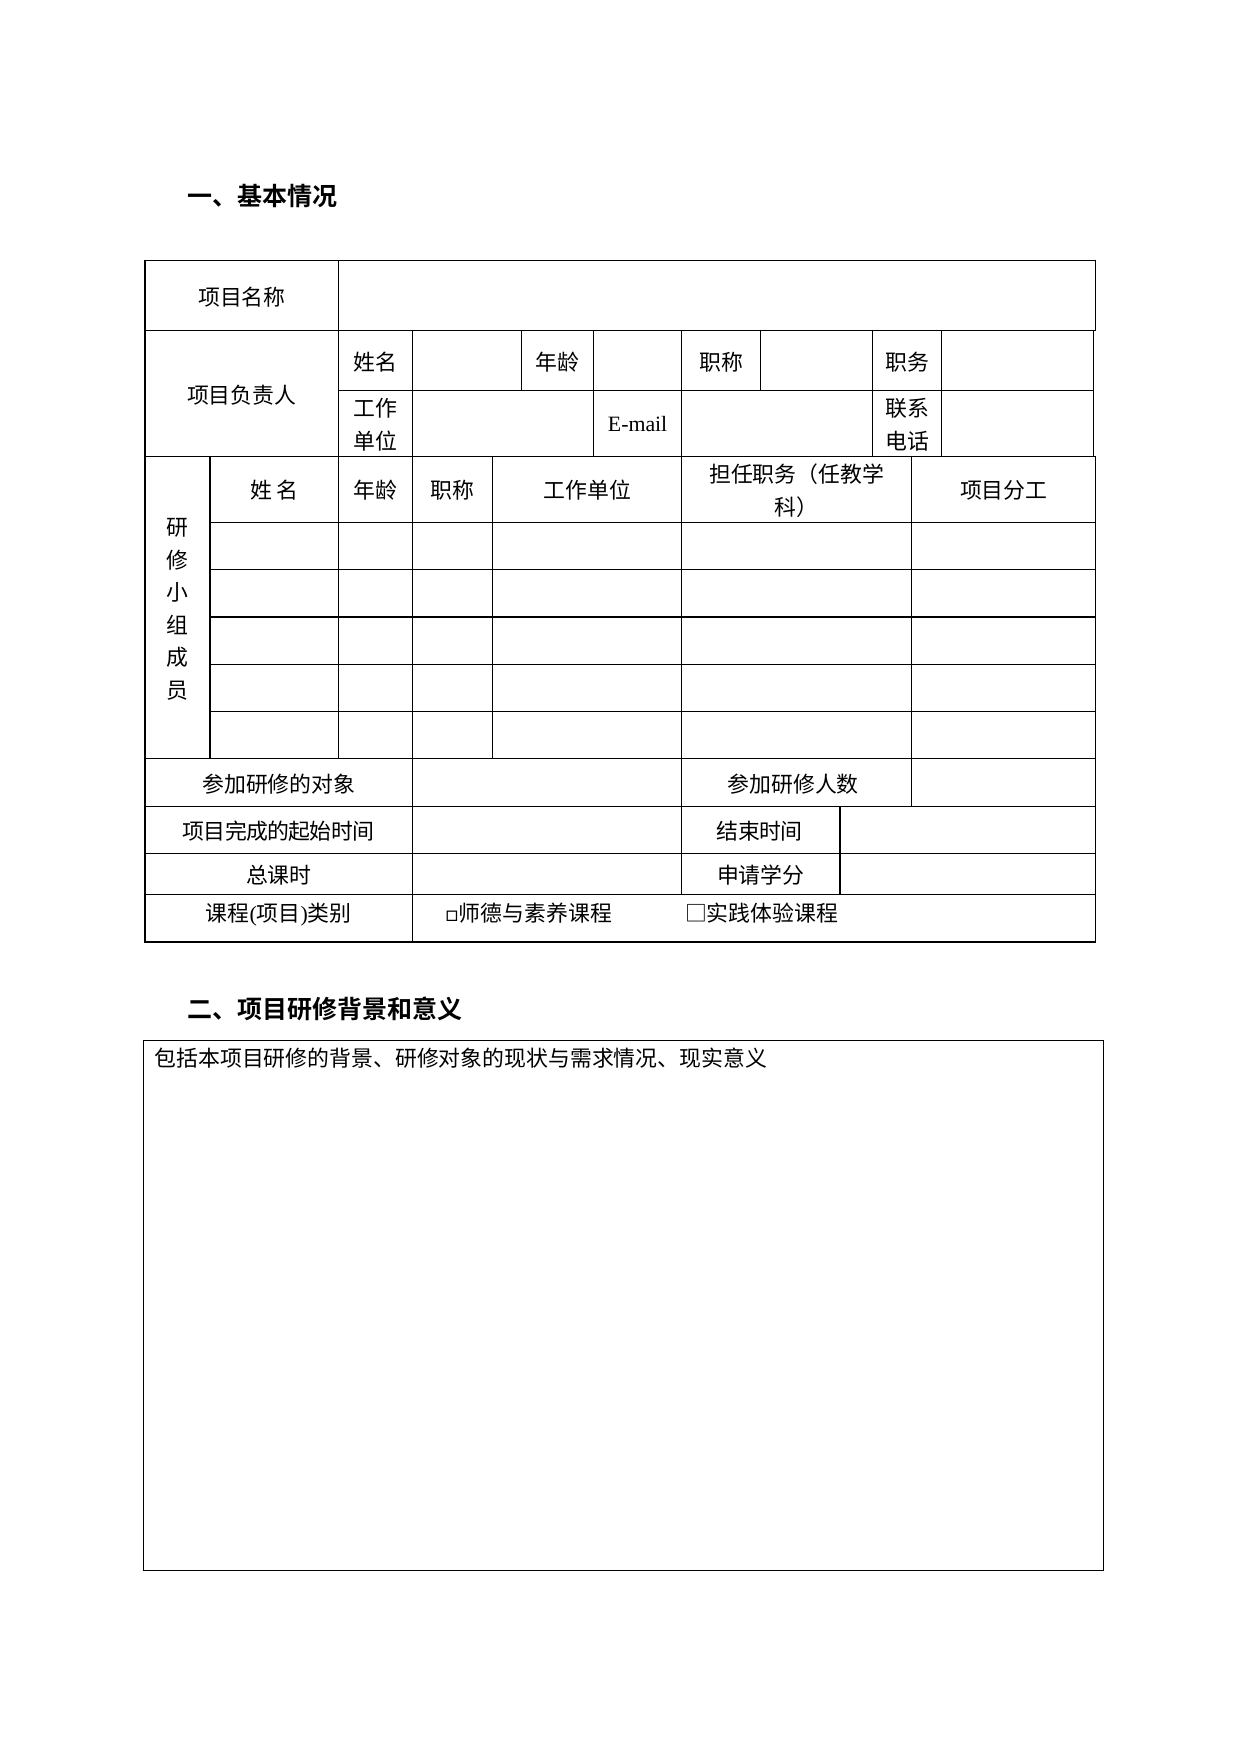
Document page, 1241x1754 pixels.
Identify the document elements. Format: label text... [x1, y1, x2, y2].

table_cell [912, 712, 1095, 758]
table_cell [413, 712, 492, 758]
table_cell [841, 854, 1095, 894]
table_cell [413, 665, 492, 711]
table_cell 工作单位 [493, 457, 681, 522]
table_cell [942, 391, 1093, 456]
table_cell [682, 570, 911, 616]
table_cell [211, 523, 338, 569]
table_cell [912, 570, 1095, 616]
table_cell [339, 523, 412, 569]
table_cell 参加研修人数 [682, 759, 911, 806]
table_cell [682, 391, 872, 456]
table_cell [912, 759, 1095, 806]
table_cell [682, 523, 911, 569]
table_cell [912, 665, 1095, 711]
table_cell 年龄 [522, 331, 593, 390]
table_cell [912, 618, 1095, 664]
table_cell [493, 523, 681, 569]
table_cell [211, 618, 338, 664]
table_cell 姓 名 [211, 457, 338, 522]
table_cell [413, 807, 681, 853]
table_cell [761, 331, 872, 390]
table_cell 职称 [682, 331, 760, 390]
table_cell [682, 665, 911, 711]
table_cell [493, 712, 681, 758]
table_cell [682, 618, 911, 664]
table_cell 年龄 [339, 457, 412, 522]
table_cell [493, 665, 681, 711]
table_cell 课程(项目)类别 [146, 895, 412, 941]
table_cell 姓名 [339, 331, 412, 390]
table_cell [413, 331, 521, 390]
table_cell [594, 331, 681, 390]
table_cell 申请学分 [682, 854, 839, 894]
table_cell 职务 [873, 331, 941, 390]
text 一、基本情况 [187, 162, 1053, 227]
text 二、项目研修背景和意义 [187, 975, 1053, 1040]
table_header 项目名称 [146, 261, 338, 330]
table_cell 担任职务（任教学科） [682, 457, 911, 522]
table_cell [413, 759, 681, 806]
table_cell 参加研修的对象 [146, 759, 412, 806]
table_cell [912, 523, 1095, 569]
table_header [144, 1041, 1103, 1569]
table_cell 联系电话 [873, 391, 941, 456]
table_header [339, 261, 1095, 330]
table_cell [339, 570, 412, 616]
table_cell E-mail [594, 391, 681, 456]
table_cell [339, 712, 412, 758]
table_cell [841, 807, 1095, 853]
table_cell [413, 854, 681, 894]
table_cell [682, 712, 911, 758]
table_cell 工作 单位 [339, 391, 412, 456]
table_cell 项目分工 [912, 457, 1095, 522]
table_cell [413, 523, 492, 569]
table_cell [339, 618, 412, 664]
table_cell 研修 小 组 成 员 [146, 457, 209, 758]
table_cell □师德与素养课程 □实践体验课程 [413, 895, 1095, 941]
table_cell 项目完成的起始时间 [146, 807, 412, 853]
table_cell 项目负责人 [146, 331, 338, 456]
table_cell [211, 570, 338, 616]
table_cell [211, 665, 338, 711]
table_cell 结束时间 [682, 807, 839, 853]
table_cell [211, 712, 338, 758]
table_cell [413, 570, 492, 616]
table_cell [493, 618, 681, 664]
table_cell [413, 391, 593, 456]
table_cell [339, 665, 412, 711]
table_cell [413, 618, 492, 664]
table_cell 总课时 [146, 854, 412, 894]
table_cell 职称 [413, 457, 492, 522]
table_cell [493, 570, 681, 616]
table_cell [942, 331, 1093, 390]
